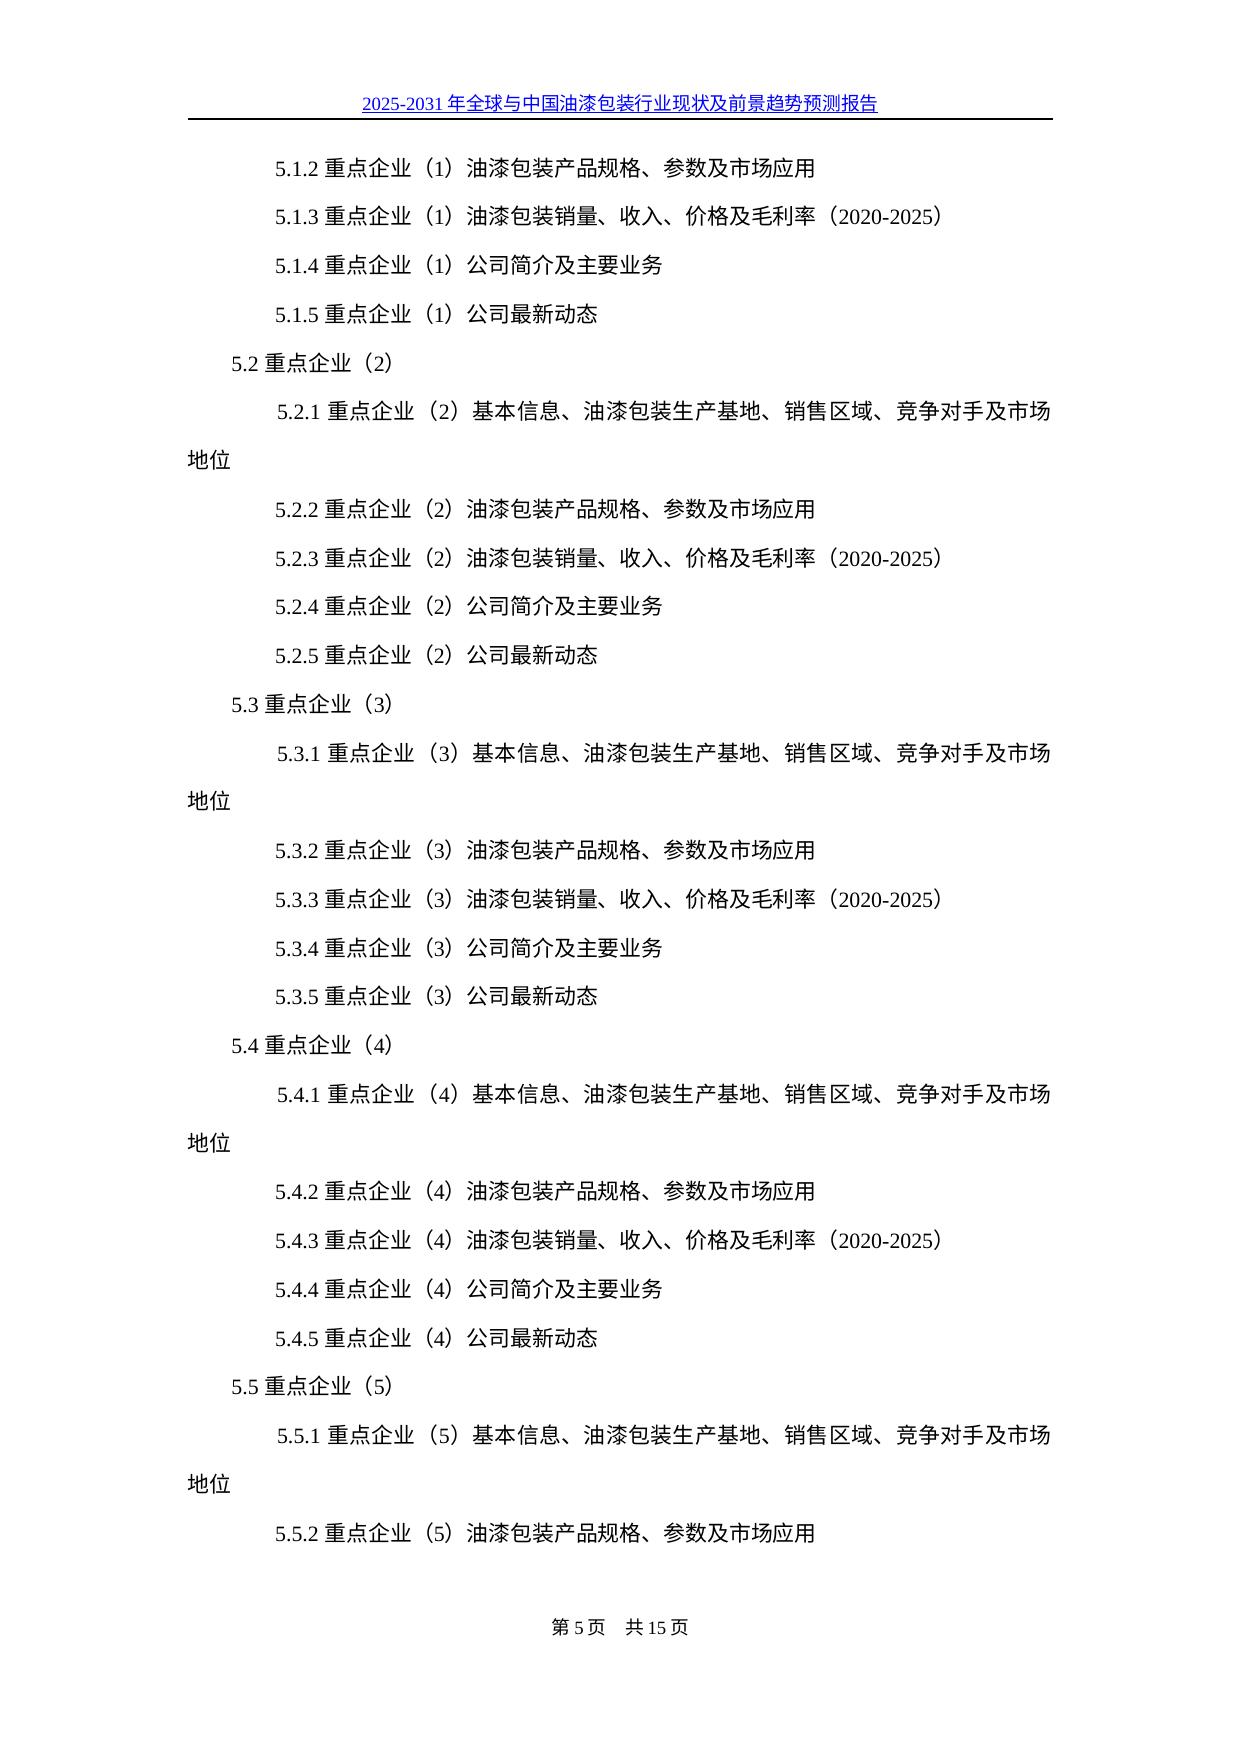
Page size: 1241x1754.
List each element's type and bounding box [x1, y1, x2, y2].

text [187, 150, 1053, 1548]
